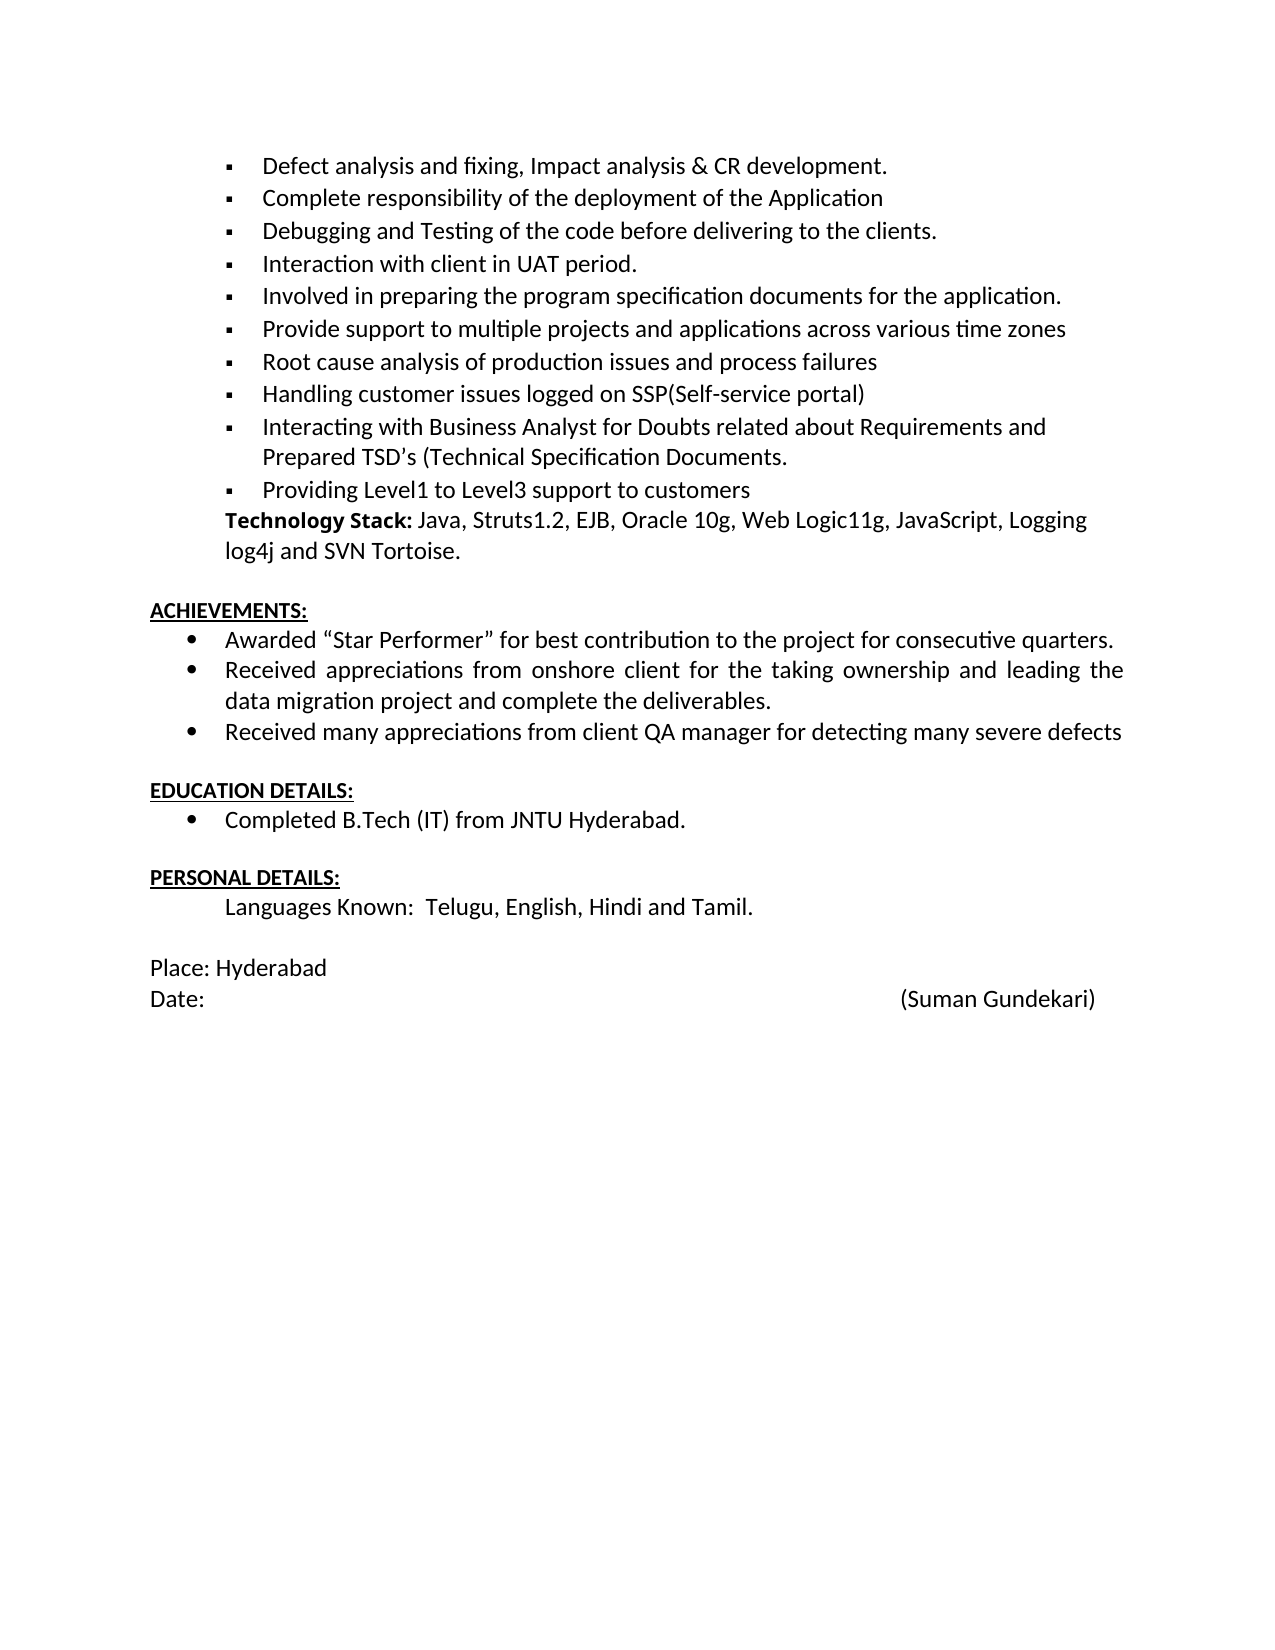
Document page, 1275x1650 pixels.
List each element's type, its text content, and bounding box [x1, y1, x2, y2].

text Date: (Suman Gundekari) [150, 983, 1162, 1013]
list Provide support to multiple projects and applications across various time zones [225, 313, 1125, 343]
list Completed B.Tech (IT) from JNTU Hyderabad. [187, 805, 1125, 835]
list Interacting with Business Analyst for Doubts related about Requirements and Prepared TSD’s (Technical Specification Documents. [225, 411, 1125, 472]
text Technology Stack: Java, Struts1.2, EJB, Oracle 10g, Web Logic11g, JavaScript, Logging log4j and SVN Tortoise. [225, 504, 1125, 566]
list Providing Level1 to Level3 support to customers [225, 474, 1125, 504]
list Involved in preparing the program specification documents for the application. [225, 280, 1125, 311]
list Root cause analysis of production issues and process failures [225, 346, 1125, 376]
text ACHIEVEMENTS: [150, 596, 1125, 624]
list Awarded “Star Performer” for best contribution to the project for consecutive quarters. [187, 624, 1125, 654]
list Complete responsibility of the deployment of the Application [225, 183, 1125, 213]
list Defect analysis and fixing, Impact analysis & CR development. [225, 150, 1125, 181]
list Interaction with client in UAT period. [225, 248, 1125, 278]
text Place: Hyderabad [150, 952, 1162, 983]
text Languages Known: Telugu, English, Hindi and Tamil. [150, 891, 1162, 922]
text PERSONAL DETAILS: [150, 863, 1125, 891]
list Debugging and Testing of the code before delivering to the clients. [225, 215, 1125, 246]
list Received appreciations from onshore client for the taking ownership and leading the data migration project and complete the deliverables. [187, 654, 1125, 716]
text EDUCATION DETAILS: [150, 777, 1125, 805]
list Received many appreciations from client QA manager for detecting many severe defects [187, 716, 1125, 746]
list Handling customer issues logged on SSP(Self-service portal) [225, 378, 1125, 409]
